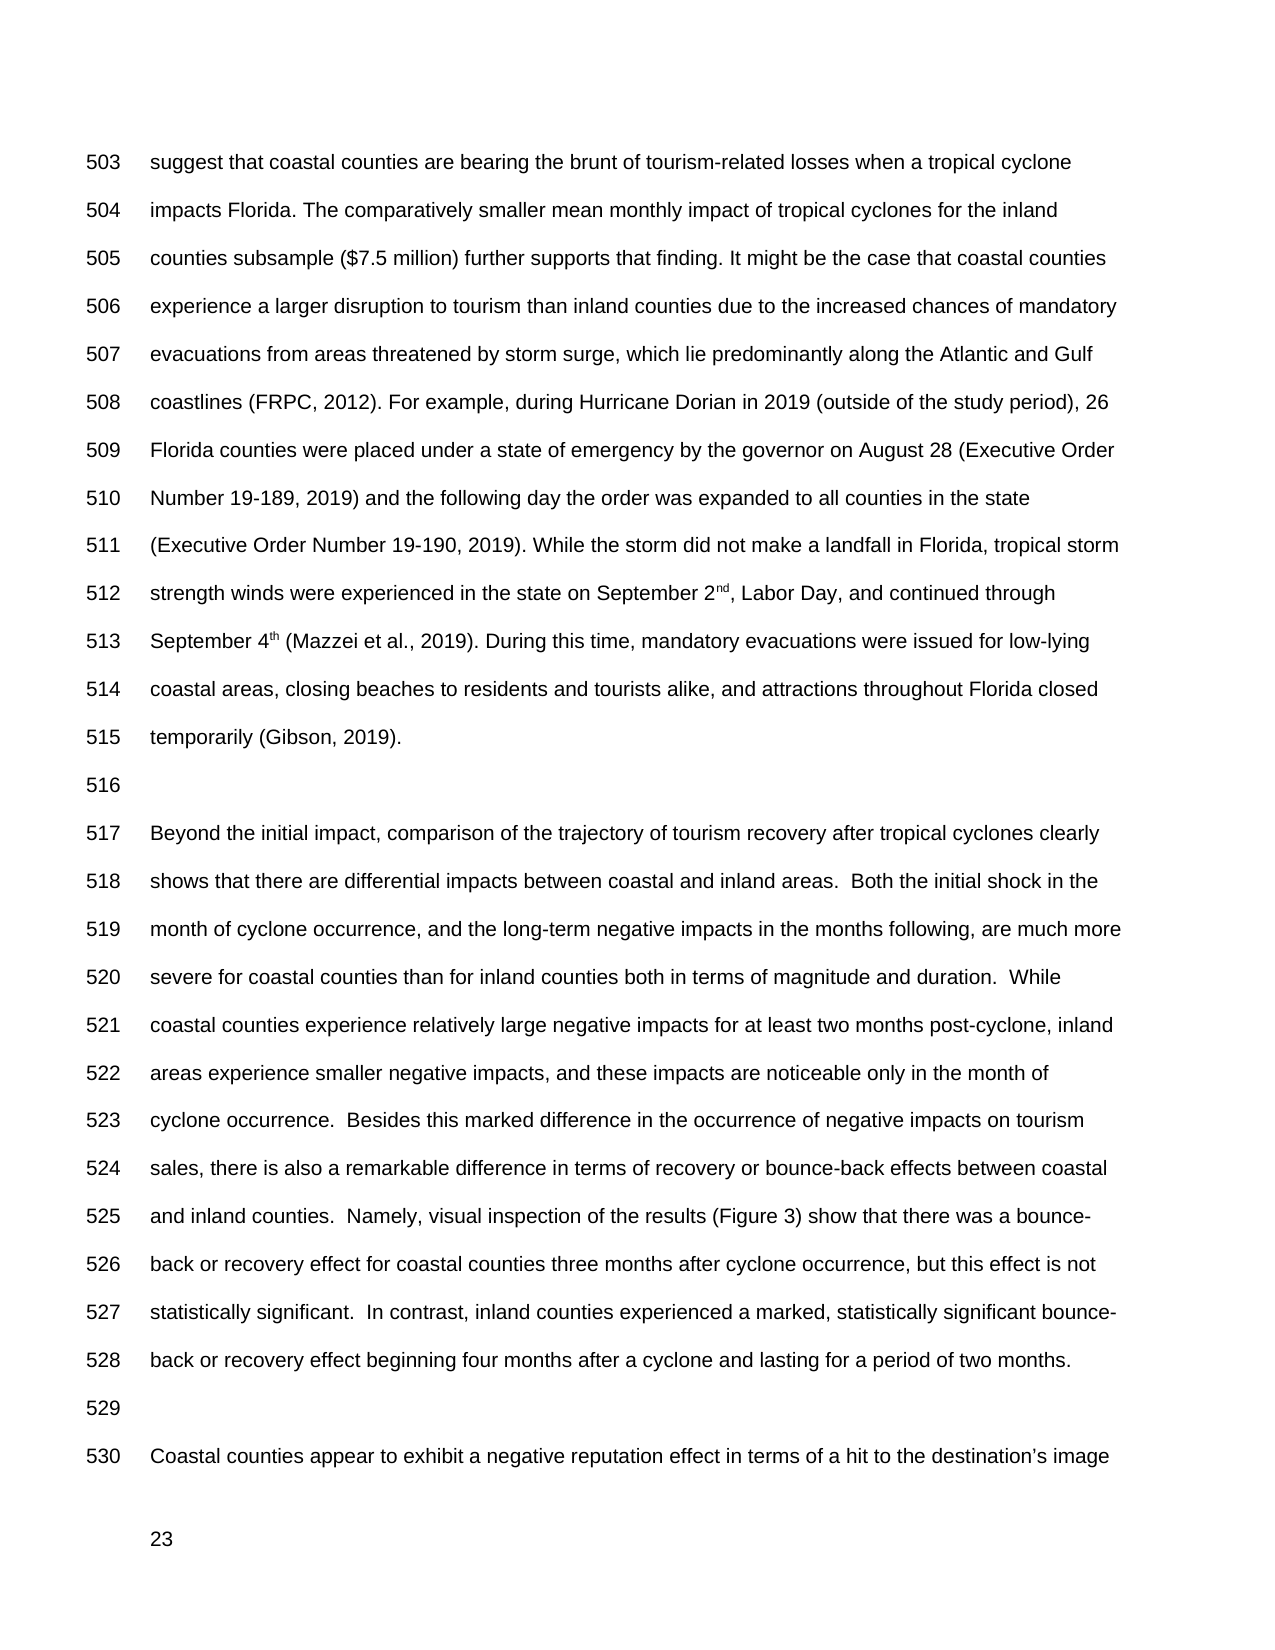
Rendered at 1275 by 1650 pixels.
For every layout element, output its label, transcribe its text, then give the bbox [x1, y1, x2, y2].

text Beyond the initial impact, comparison of the trajectory of tourism recovery after tropical cyclones clearly shows that there are differential impacts between coastal and inland areas. Both the initial shock in the month of cyclone occurrence, and the long-term negative impacts in the months following, are much more severe for coastal counties than for inland counties both in terms of magnitude and duration. While coastal counties experience relatively large negative impacts for at least two months post-cyclone, inland areas experience smaller negative impacts, and these impacts are noticeable only in the month of cyclone occurrence. Besides this marked difference in the occurrence of negative impacts on tourism sales, there is also a remarkable difference in terms of recovery or bounce-back effects between coastal and inland counties. Namely, visual inspection of the results (Figure 3) show that there was a bounce-back or recovery effect for coastal counties three months after cyclone occurrence, but this effect is not statistically significant. In contrast, inland counties experienced a marked, statistically significant bounce-back or recovery effect beginning four months after a cyclone and lasting for a period of two months. [150, 821, 1125, 1372]
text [150, 1396, 1125, 1468]
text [150, 150, 1125, 749]
